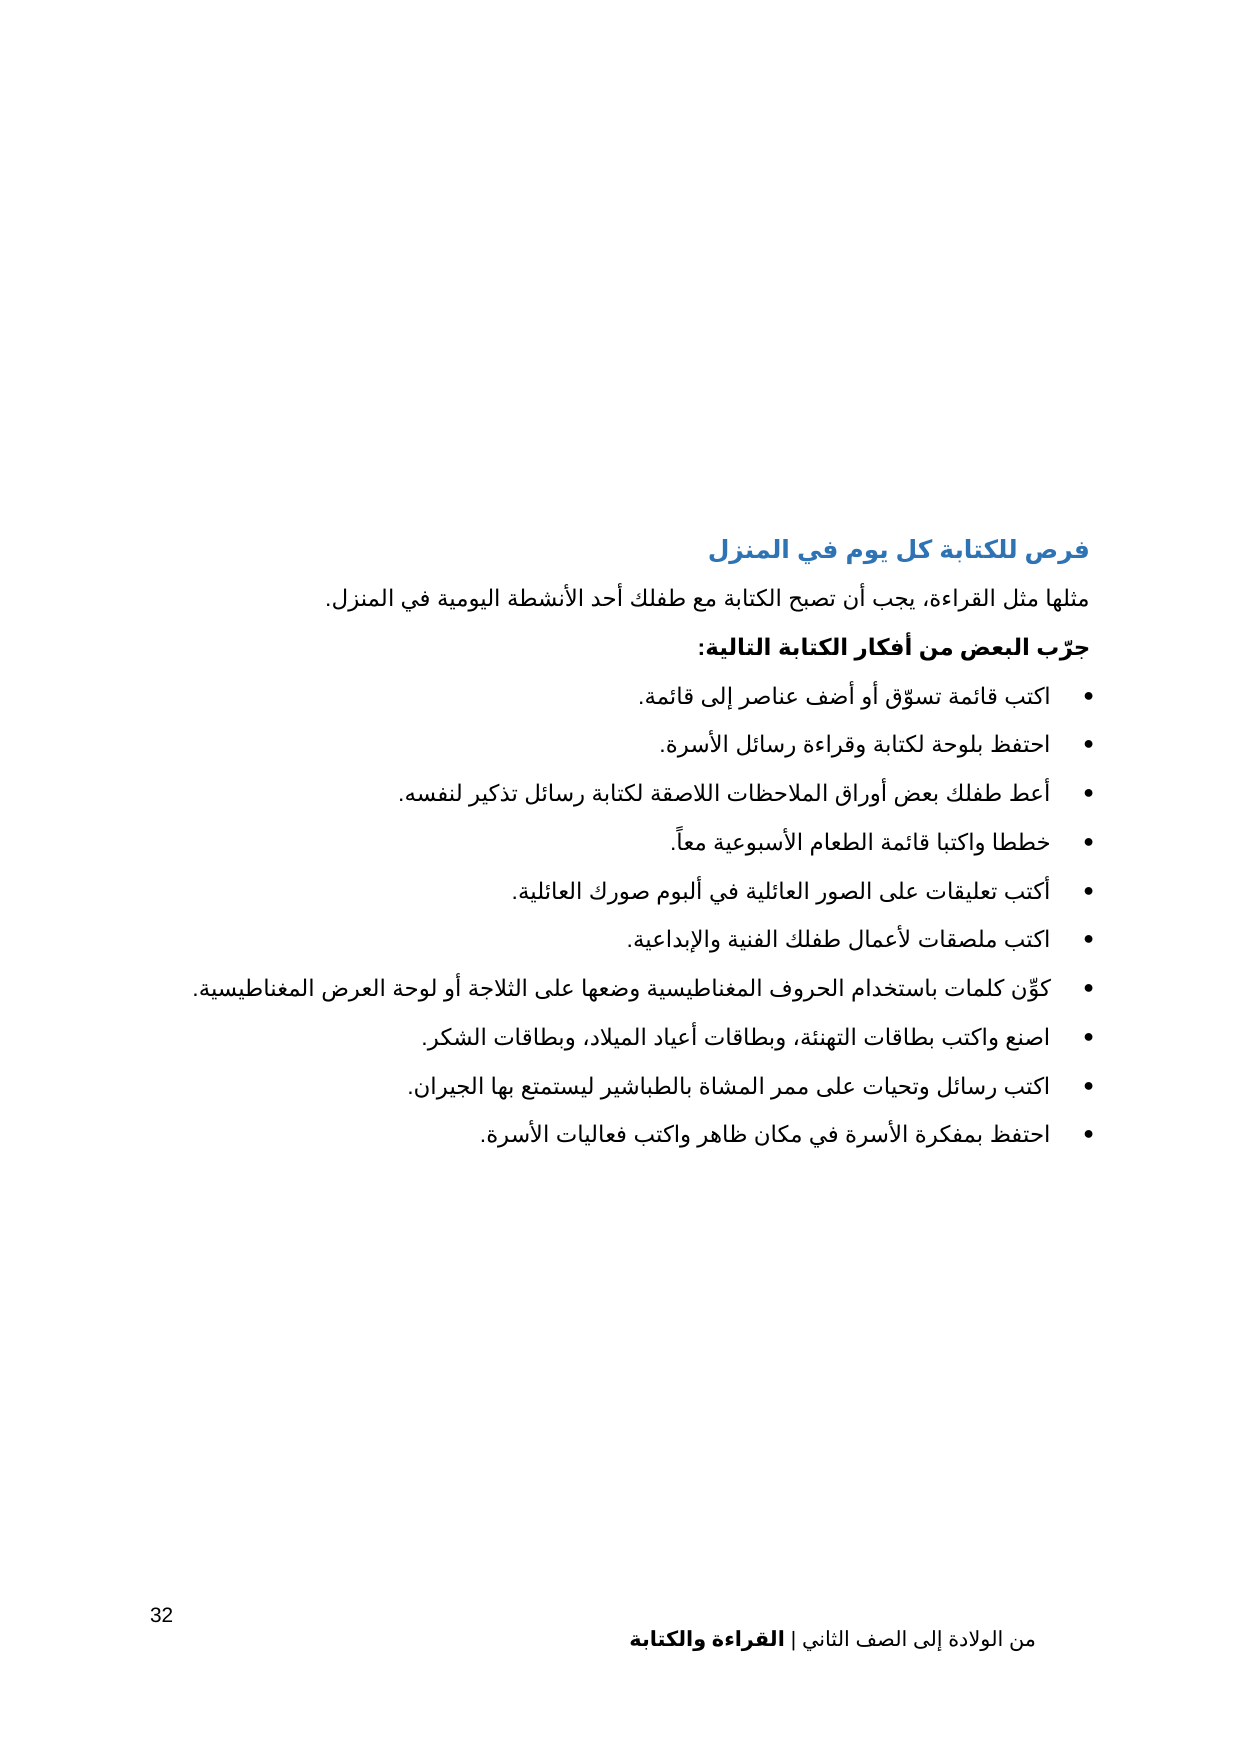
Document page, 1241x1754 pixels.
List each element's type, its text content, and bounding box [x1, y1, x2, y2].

text مثلها مثل القراءة، يجب أن تصبح الكتابة مع طفلك أحد الأنشطة اليومية في المنزل. [150, 582, 1090, 614]
text احتفظ بمفكرة الأسرة في مكان ظاهر واكتب فعاليات الأسرة. [150, 1118, 1084, 1151]
text أعط طفلك بعض أوراق الملاحظات اللاصقة لكتابة رسائل تذكير لنفسه. [150, 777, 1084, 809]
text احتفظ بلوحة لكتابة وقراءة رسائل الأسرة. [150, 728, 1084, 761]
text أكتب تعليقات على الصور العائلية في ألبوم صورك العائلية. [150, 874, 1084, 907]
text اكتب قائمة تسوّق أو أضف عناصر إلى قائمة. [150, 679, 1084, 712]
text جرّب البعض من أفكار الكتابة التالية: [150, 631, 1090, 663]
text خططا واكتبا قائمة الطعام الأسبوعية معاً. [150, 826, 1084, 858]
text اكتب رسائل وتحيات على ممر المشاة بالطباشير ليستمتع بها الجيران. [150, 1069, 1084, 1102]
text كوِّن كلمات باستخدام الحروف المغناطيسية وضعها على الثلاجة أو لوحة العرض المغناطيسية. [150, 972, 1084, 1004]
text اصنع واكتب بطاقات التهنئة، وبطاقات أعياد الميلاد، وبطاقات الشكر. [150, 1021, 1084, 1053]
text اكتب ملصقات لأعمال طفلك الفنية والإبداعية. [150, 923, 1084, 956]
subtitle فرص للكتابة كل يوم في المنزل [150, 533, 1090, 566]
